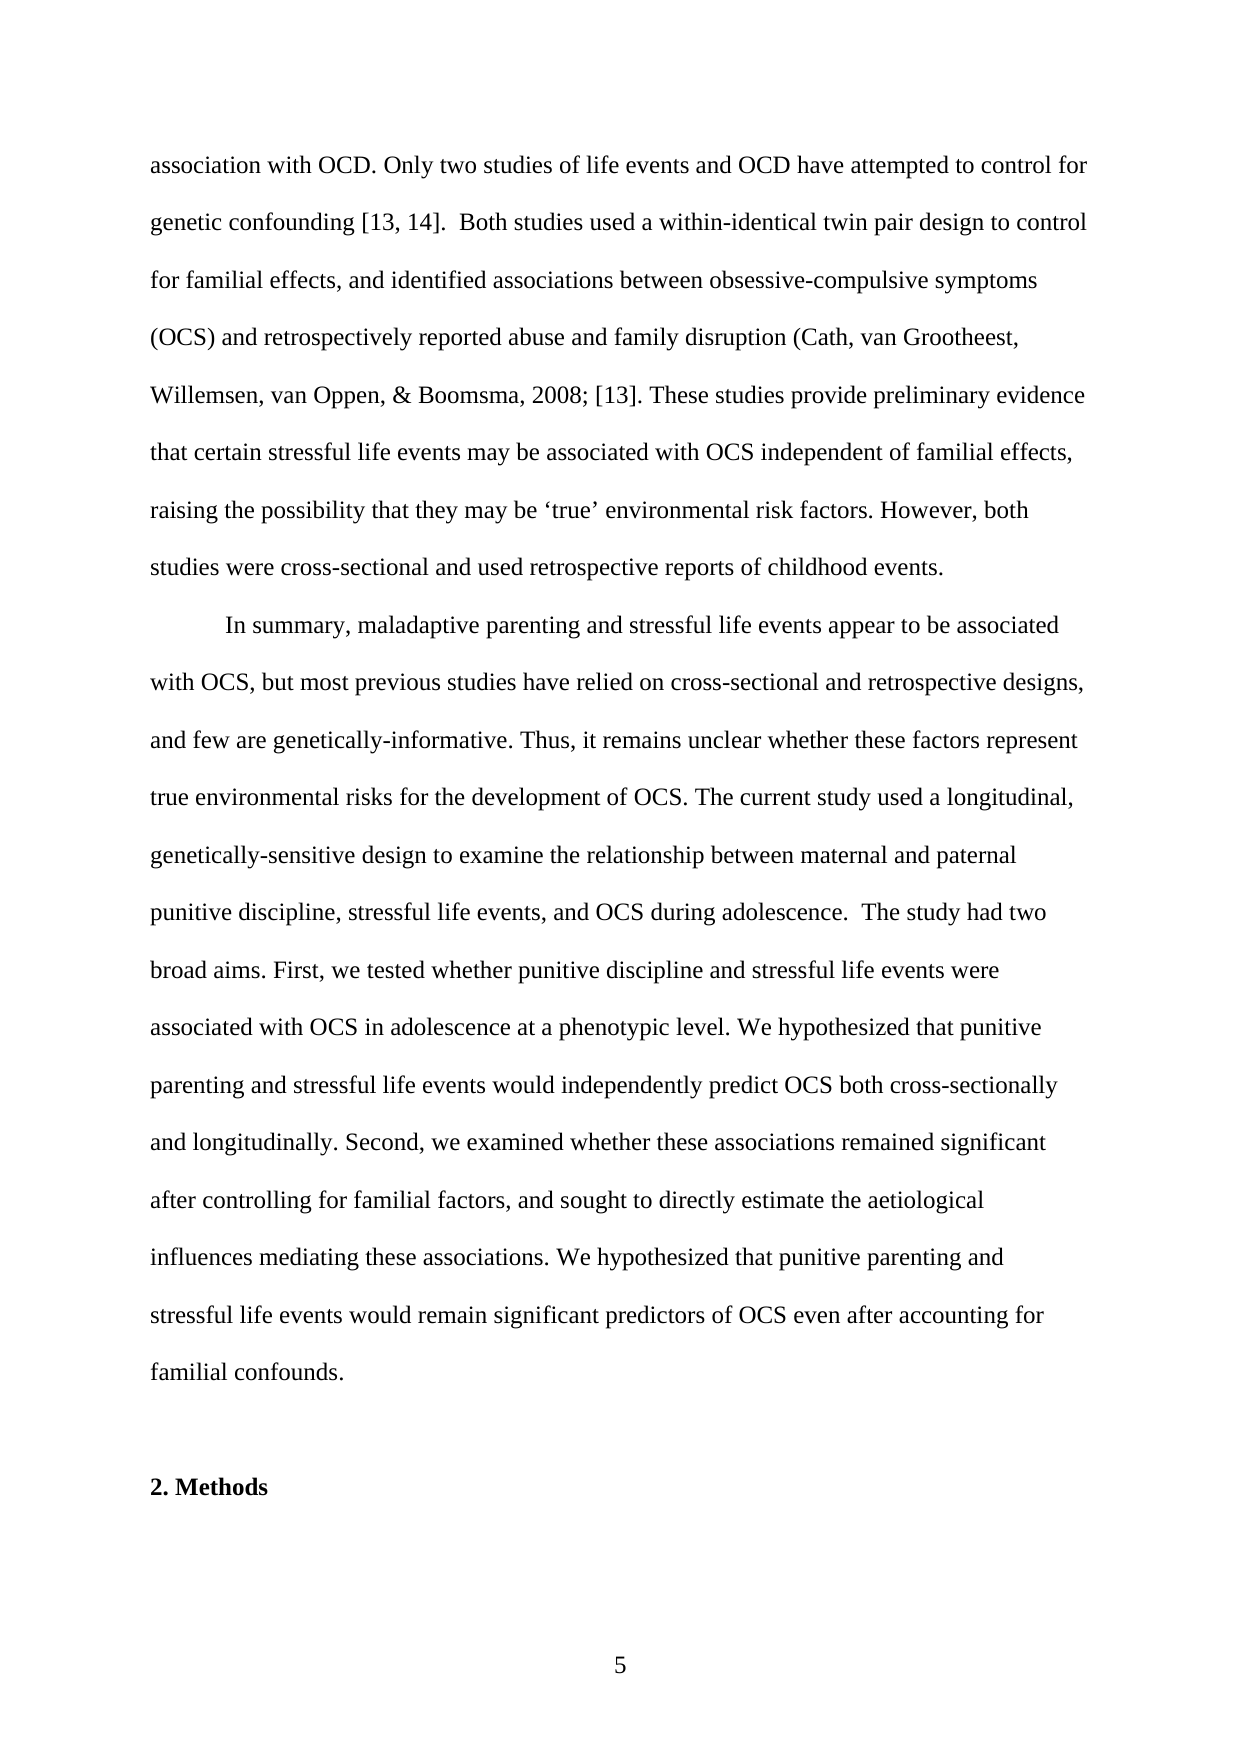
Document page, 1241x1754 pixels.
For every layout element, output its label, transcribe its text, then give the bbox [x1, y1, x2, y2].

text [150, 150, 1090, 581]
text In summary, maladaptive parenting and stressful life events appear to be associated with OCS, but most previous studies have relied on cross-sectional and retrospective designs, and few are genetically-informative. Thus, it remains unclear whether these factors represent true environmental risks for the development of OCS. The current study used a longitudinal, genetically-sensitive design to examine the relationship between maternal and paternal punitive discipline, stressful life events, and OCS during adolescence. The study had two broad aims. First, we tested whether punitive discipline and stressful life events were associated with OCS in adolescence at a phenotypic level. We hypothesized that punitive parenting and stressful life events would independently predict OCS both cross-sectionally and longitudinally. Second, we examined whether these associations remained significant after controlling for familial factors, and sought to directly estimate the aetiological influences mediating these associations. We hypothesized that punitive parenting and stressful life events would remain significant predictors of OCS even after accounting for familial confounds. [150, 610, 1090, 1386]
text 2. Methods [150, 1472, 1090, 1501]
